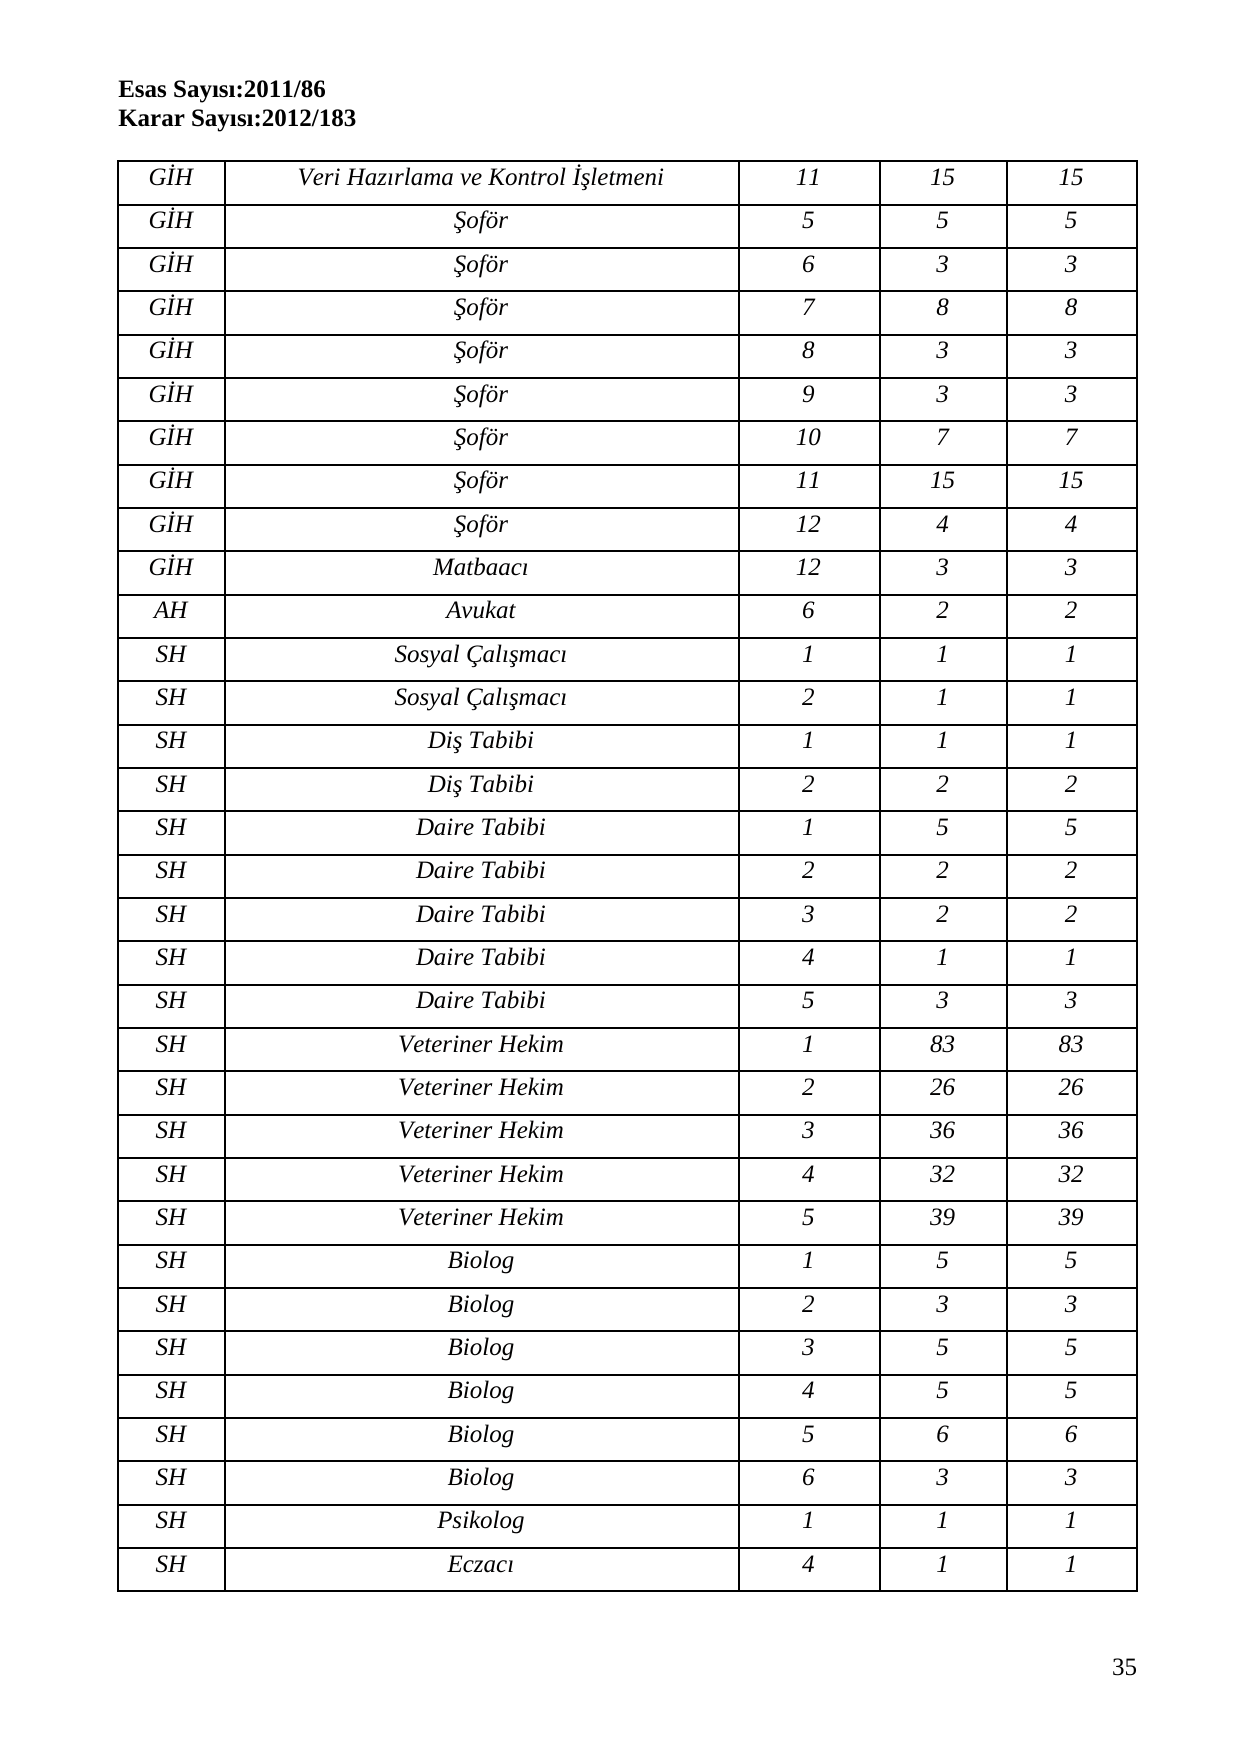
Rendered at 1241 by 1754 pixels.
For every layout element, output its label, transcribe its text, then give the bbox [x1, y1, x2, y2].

table_cell Şoför [226, 466, 738, 507]
table_cell 1 [1008, 1549, 1136, 1590]
table_cell 11 [740, 162, 879, 203]
table_cell 11 [740, 466, 879, 507]
table_cell 2 [881, 899, 1006, 940]
table_cell Veri Hazırlama ve Kontrol İşletmeni [226, 162, 738, 203]
table_cell GİH [119, 422, 224, 463]
table_cell Daire Tabibi [226, 986, 738, 1027]
table_cell 3 [881, 986, 1006, 1027]
table_cell Biolog [226, 1332, 738, 1373]
table_cell 12 [740, 509, 879, 550]
table_cell Veteriner Hekim [226, 1202, 738, 1243]
table_cell 3 [1008, 552, 1136, 593]
table_cell 2 [740, 1072, 879, 1113]
table_cell Şoför [226, 292, 738, 333]
table_cell Biolog [226, 1376, 738, 1417]
table_cell 1 [1008, 639, 1136, 680]
table_cell Şoför [226, 336, 738, 377]
table_cell Sosyal Çalışmacı [226, 682, 738, 723]
table_cell Şoför [226, 509, 738, 550]
table_cell 3 [740, 1332, 879, 1373]
table_cell 8 [881, 292, 1006, 333]
table_cell 2 [1008, 899, 1136, 940]
table_cell SH [119, 812, 224, 853]
table_cell 1 [881, 942, 1006, 983]
table_cell 5 [1008, 1332, 1136, 1373]
table_cell Veteriner Hekim [226, 1159, 738, 1200]
table_cell 7 [1008, 422, 1136, 463]
table_cell 1 [881, 726, 1006, 767]
table_cell 6 [740, 596, 879, 637]
table_cell 2 [881, 769, 1006, 810]
table_cell 39 [881, 1202, 1006, 1243]
table_cell 4 [1008, 509, 1136, 550]
table_cell 5 [881, 1246, 1006, 1287]
table_cell 5 [1008, 1246, 1136, 1287]
table_cell 1 [1008, 682, 1136, 723]
table_cell SH [119, 1462, 224, 1503]
table_cell Diş Tabibi [226, 726, 738, 767]
table_cell 1 [740, 726, 879, 767]
table_cell 3 [881, 1289, 1006, 1330]
table_cell 15 [1008, 162, 1136, 203]
table_cell Eczacı [226, 1549, 738, 1590]
table_cell SH [119, 682, 224, 723]
table_cell AH [119, 596, 224, 637]
table_cell 1 [881, 1549, 1006, 1590]
table_cell GİH [119, 466, 224, 507]
table_cell GİH [119, 509, 224, 550]
table_cell Daire Tabibi [226, 812, 738, 853]
table_cell Şoför [226, 379, 738, 420]
table_cell Biolog [226, 1246, 738, 1287]
table_cell Daire Tabibi [226, 856, 738, 897]
table_cell 2 [740, 856, 879, 897]
table_cell 7 [881, 422, 1006, 463]
table_cell GİH [119, 379, 224, 420]
table_cell 36 [881, 1116, 1006, 1157]
table_cell 2 [1008, 596, 1136, 637]
table_cell 2 [740, 769, 879, 810]
table_cell 8 [1008, 292, 1136, 333]
table_cell 5 [740, 1202, 879, 1243]
table_cell 5 [740, 986, 879, 1027]
table_cell 26 [881, 1072, 1006, 1113]
table_cell 1 [881, 682, 1006, 723]
table_cell 2 [740, 1289, 879, 1330]
table_cell Şoför [226, 249, 738, 290]
table_cell SH [119, 1506, 224, 1547]
table_cell SH [119, 1116, 224, 1157]
table_cell GİH [119, 249, 224, 290]
table_cell SH [119, 1202, 224, 1243]
table_cell Daire Tabibi [226, 942, 738, 983]
table_cell 1 [881, 639, 1006, 680]
table_cell 6 [881, 1419, 1006, 1460]
table_cell 3 [1008, 379, 1136, 420]
table_cell 5 [1008, 1376, 1136, 1417]
table_cell 3 [740, 899, 879, 940]
table_cell 3 [881, 552, 1006, 593]
table_cell Avukat [226, 596, 738, 637]
table_cell GİH [119, 552, 224, 593]
table_cell 1 [740, 812, 879, 853]
table_cell SH [119, 1376, 224, 1417]
table_cell 26 [1008, 1072, 1136, 1113]
table_cell 3 [881, 379, 1006, 420]
table_cell SH [119, 639, 224, 680]
table_cell SH [119, 899, 224, 940]
table_cell GİH [119, 162, 224, 203]
table_cell 2 [1008, 856, 1136, 897]
table_cell Veteriner Hekim [226, 1116, 738, 1157]
table_cell 2 [1008, 769, 1136, 810]
table_cell 3 [1008, 1289, 1136, 1330]
table_cell 4 [740, 1549, 879, 1590]
table_cell 4 [740, 942, 879, 983]
table_cell 1 [740, 1506, 879, 1547]
table_cell 4 [740, 1159, 879, 1200]
table_cell SH [119, 1029, 224, 1070]
table_cell 5 [881, 1332, 1006, 1373]
table_cell 2 [881, 856, 1006, 897]
table_cell 36 [1008, 1116, 1136, 1157]
table_cell 3 [1008, 986, 1136, 1027]
table_cell 10 [740, 422, 879, 463]
table_cell 2 [881, 596, 1006, 637]
table_cell 3 [1008, 1462, 1136, 1503]
table_cell 5 [881, 812, 1006, 853]
table_cell 5 [1008, 812, 1136, 853]
table_cell 3 [881, 336, 1006, 377]
table_cell GİH [119, 336, 224, 377]
table_cell SH [119, 856, 224, 897]
table_cell Sosyal Çalışmacı [226, 639, 738, 680]
table_cell 12 [740, 552, 879, 593]
table_cell 83 [1008, 1029, 1136, 1070]
table_cell 8 [740, 336, 879, 377]
table_cell Psikolog [226, 1506, 738, 1547]
table_cell SH [119, 1072, 224, 1113]
table_cell SH [119, 986, 224, 1027]
table_cell 3 [740, 1116, 879, 1157]
table_cell GİH [119, 206, 224, 247]
table_cell Veteriner Hekim [226, 1029, 738, 1070]
table_cell 9 [740, 379, 879, 420]
table_cell 6 [1008, 1419, 1136, 1460]
table_cell SH [119, 1246, 224, 1287]
table_cell SH [119, 1289, 224, 1330]
table_cell SH [119, 1549, 224, 1590]
table_cell 6 [740, 249, 879, 290]
table_cell 32 [1008, 1159, 1136, 1200]
table_cell Biolog [226, 1419, 738, 1460]
table_cell 3 [881, 1462, 1006, 1503]
table_cell Veteriner Hekim [226, 1072, 738, 1113]
table_cell 3 [1008, 249, 1136, 290]
table_cell SH [119, 1332, 224, 1373]
table_cell 83 [881, 1029, 1006, 1070]
table_cell 1 [881, 1506, 1006, 1547]
table_cell Matbaacı [226, 552, 738, 593]
table_cell 2 [740, 682, 879, 723]
table_cell 32 [881, 1159, 1006, 1200]
table_cell 5 [881, 1376, 1006, 1417]
table_cell 3 [1008, 336, 1136, 377]
table_cell Şoför [226, 422, 738, 463]
table_cell 4 [881, 509, 1006, 550]
table_cell SH [119, 1159, 224, 1200]
table_cell 1 [1008, 726, 1136, 767]
table_cell 5 [881, 206, 1006, 247]
table_cell Şoför [226, 206, 738, 247]
table_cell Biolog [226, 1289, 738, 1330]
table_cell 1 [740, 1246, 879, 1287]
table_cell 15 [881, 466, 1006, 507]
table_cell SH [119, 1419, 224, 1460]
table_cell 15 [1008, 466, 1136, 507]
table_cell 39 [1008, 1202, 1136, 1243]
table_cell 1 [740, 639, 879, 680]
table_cell Daire Tabibi [226, 899, 738, 940]
table_cell 15 [881, 162, 1006, 203]
table_cell 3 [881, 249, 1006, 290]
table_cell 1 [1008, 1506, 1136, 1547]
table_cell 7 [740, 292, 879, 333]
table_cell 4 [740, 1376, 879, 1417]
table_cell SH [119, 769, 224, 810]
table_cell Biolog [226, 1462, 738, 1503]
table_cell GİH [119, 292, 224, 333]
table_cell SH [119, 942, 224, 983]
table_cell 1 [740, 1029, 879, 1070]
table_cell 6 [740, 1462, 879, 1503]
table_cell 5 [1008, 206, 1136, 247]
table_cell 1 [1008, 942, 1136, 983]
table_cell Diş Tabibi [226, 769, 738, 810]
table_cell SH [119, 726, 224, 767]
table_cell 5 [740, 206, 879, 247]
table_cell 5 [740, 1419, 879, 1460]
